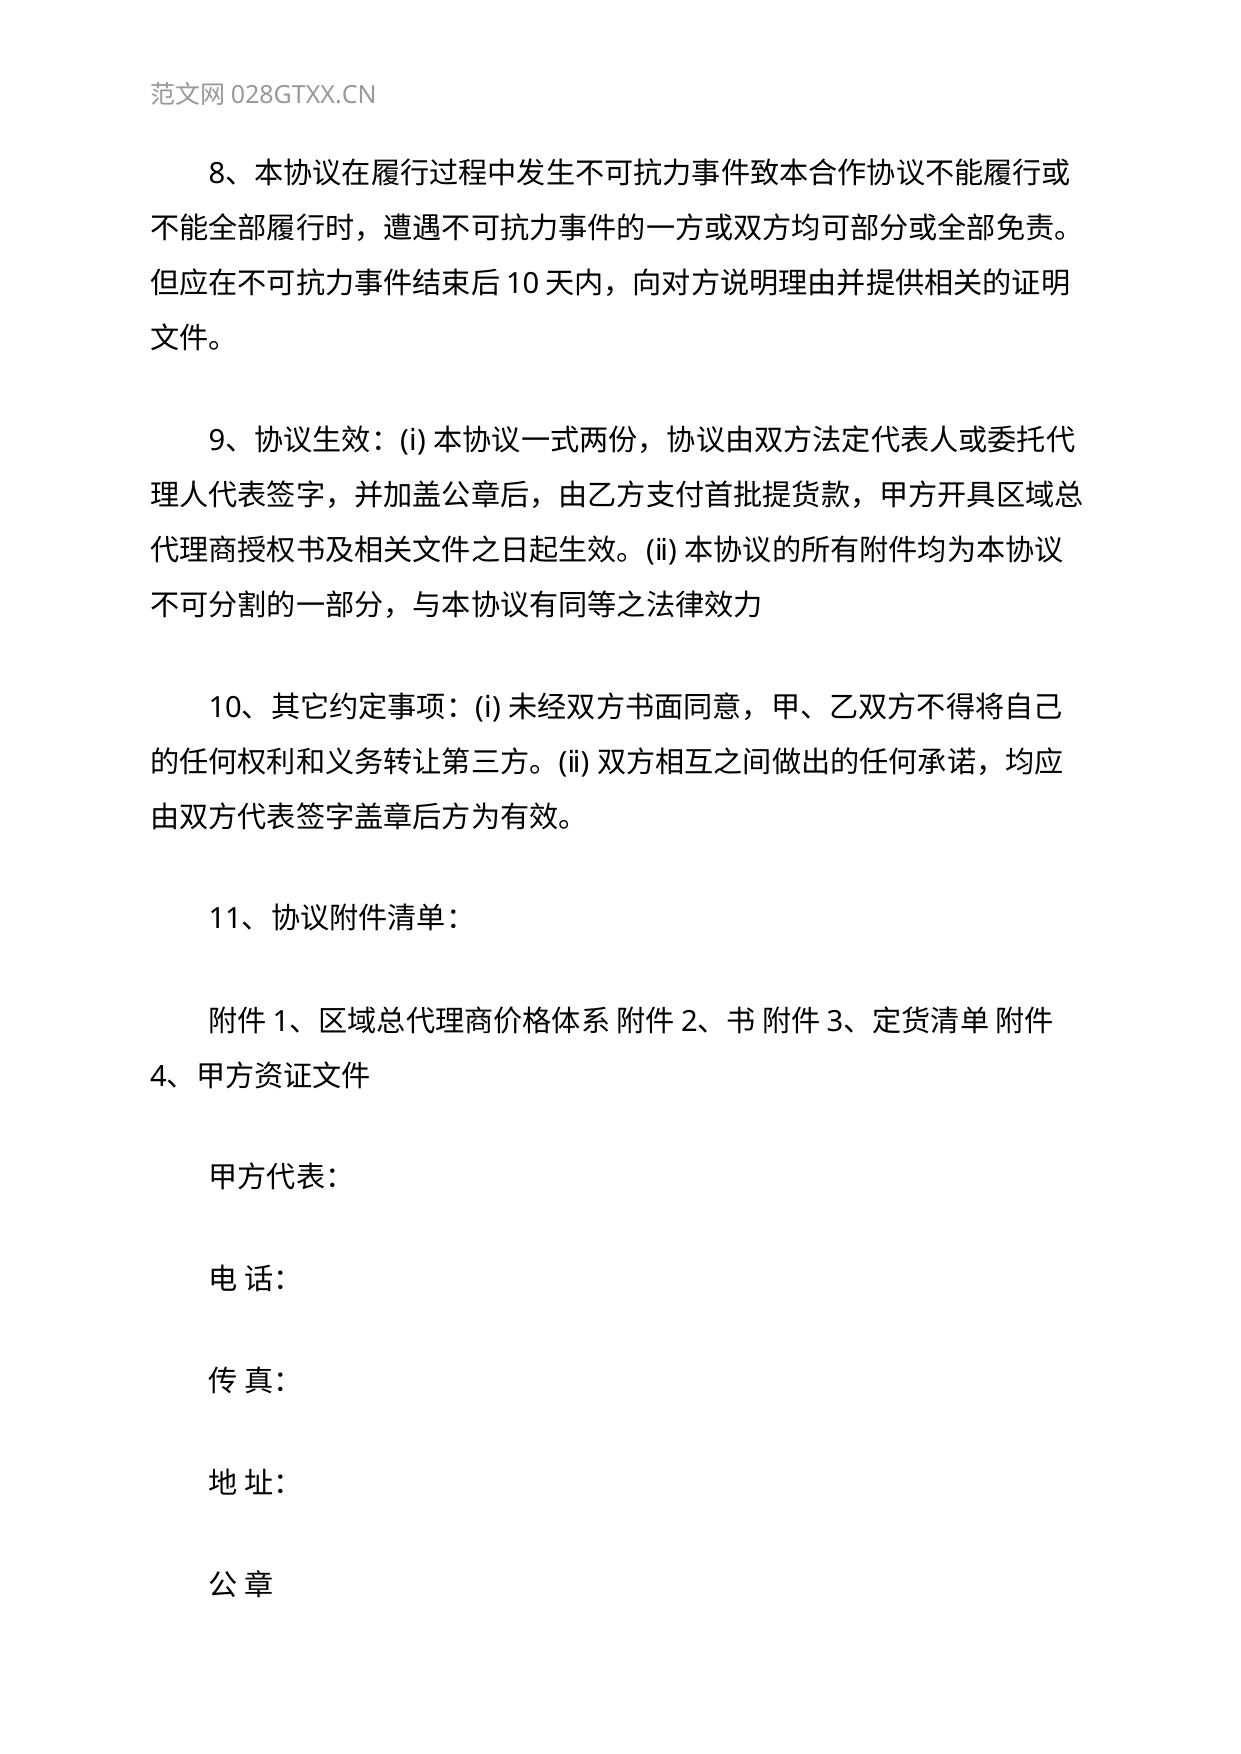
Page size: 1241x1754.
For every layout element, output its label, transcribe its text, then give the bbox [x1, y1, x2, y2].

text 11、协议附件清单： [150, 895, 1090, 937]
text 传 真： [150, 1358, 1090, 1400]
text 附件1、区域总代理商价格体系 附件2、书 附件3、定货清单 附件4、甲方资证文件 [150, 997, 1090, 1094]
text 公 章 [150, 1561, 1090, 1603]
text 甲方代表： [150, 1154, 1090, 1196]
text 8、本协议在履行过程中发生不可抗力事件致本合作协议不能履行或不能全部履行时，遭遇不可抗力事件的一方或双方均可部分或全部免责。但应在不可抗力事件结束后10天内，向对方说明理由并提供相关的证明文件。 [150, 150, 1090, 357]
text 10、其它约定事项：(ⅰ) 未经双方书面同意，甲、乙双方不得将自己的任何权利和义务转让第三方。(ⅱ) 双方相互之间做出的任何承诺，均应由双方代表签字盖章后方为有效。 [150, 683, 1090, 836]
text 地 址： [150, 1459, 1090, 1502]
text 9、协议生效：(ⅰ) 本协议一式两份，协议由双方法定代表人或委托代理人代表签字，并加盖公章后，由乙方支付首批提货款，甲方开具区域总代理商授权书及相关文件之日起生效。(ⅱ) 本协议的所有附件均为本协议不可分割的一部分，与本协议有同等之法律效力 [150, 417, 1090, 624]
text 电 话： [150, 1256, 1090, 1298]
